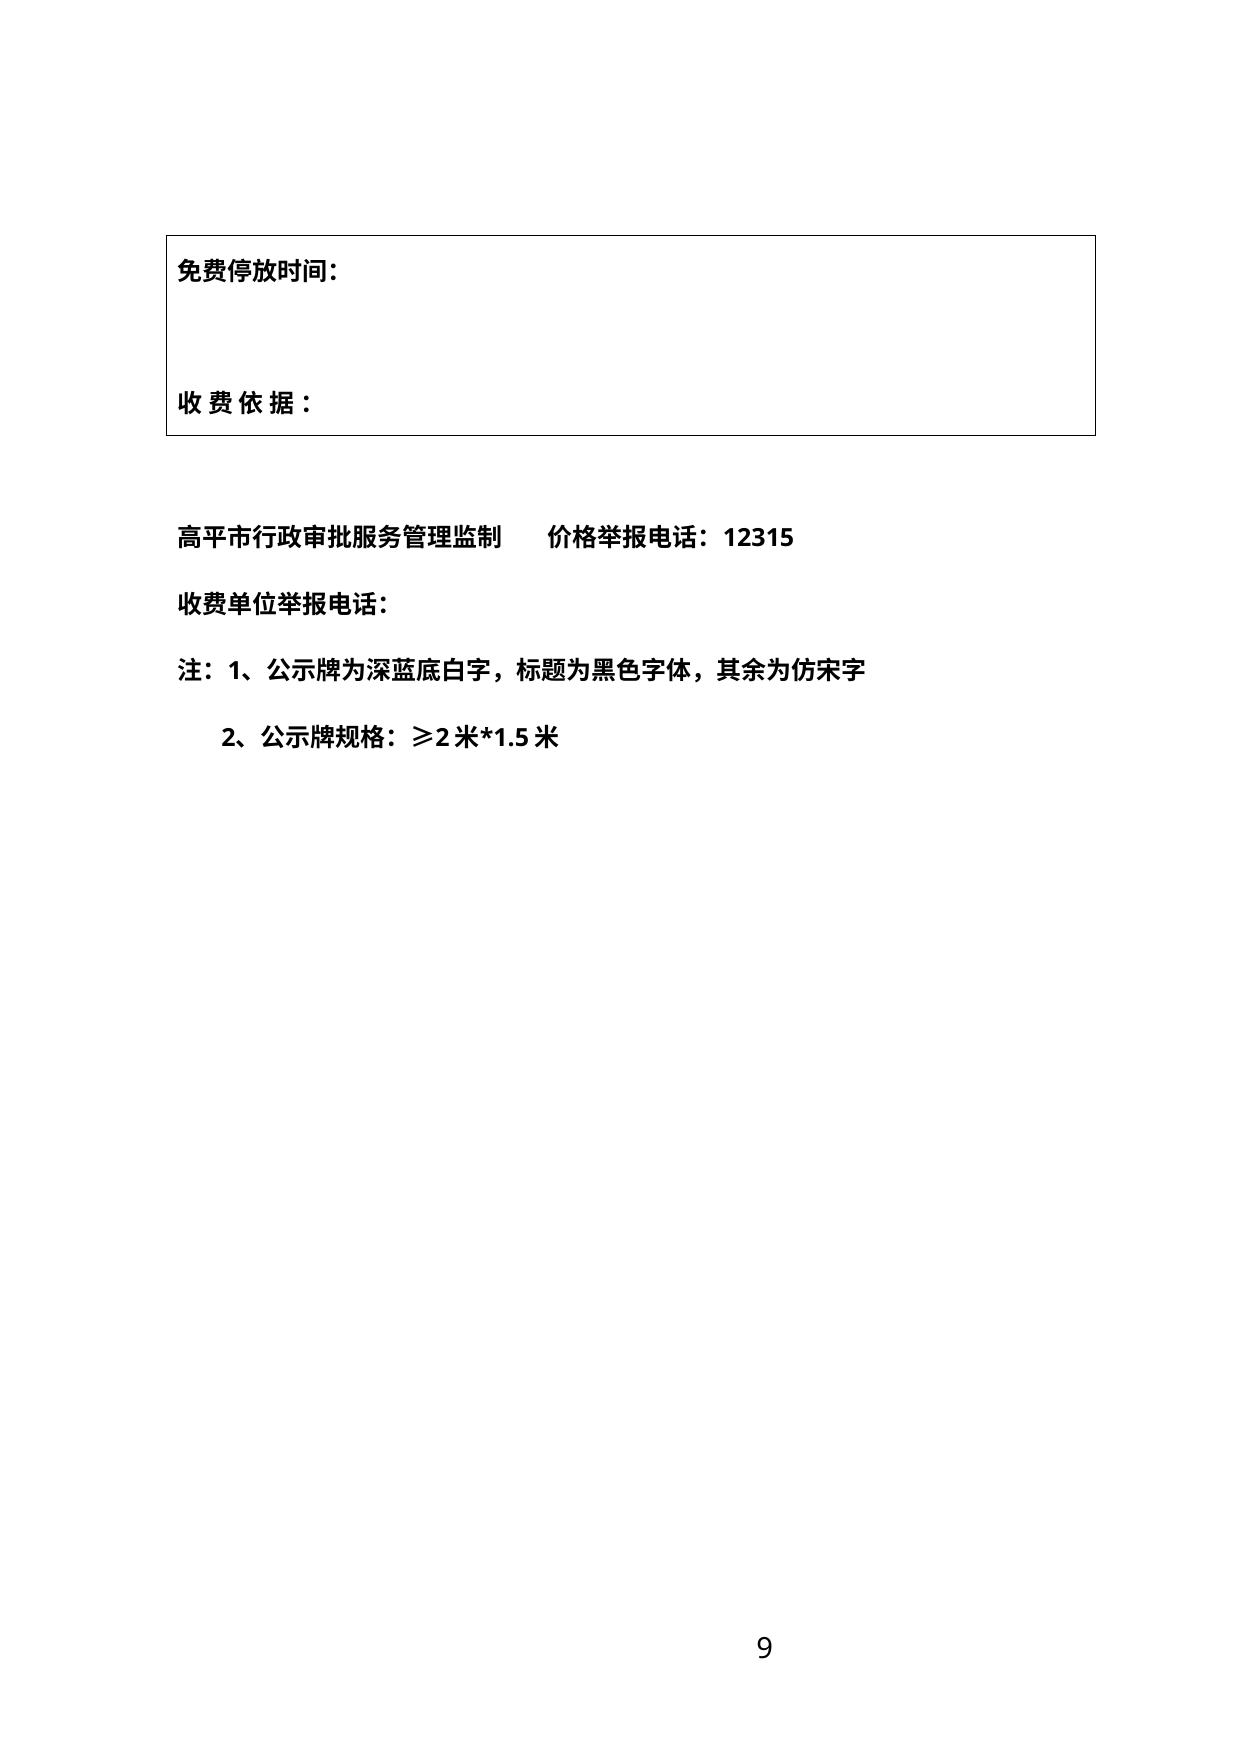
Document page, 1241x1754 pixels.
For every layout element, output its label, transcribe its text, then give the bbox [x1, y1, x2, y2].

text 高平市行政审批服务管理监制 价格举报电话：12315 [177, 503, 1075, 569]
text 收费单位举报电话： [177, 569, 1075, 636]
table_cell 免费停放时间： 收 费 依 据 ： [167, 236, 1095, 435]
text 注：1、公示牌为深蓝底白字，标题为黑色字体，其余为仿宋字 [177, 636, 1075, 702]
text 2、公示牌规格：≥2米*1.5米 [221, 702, 1075, 769]
